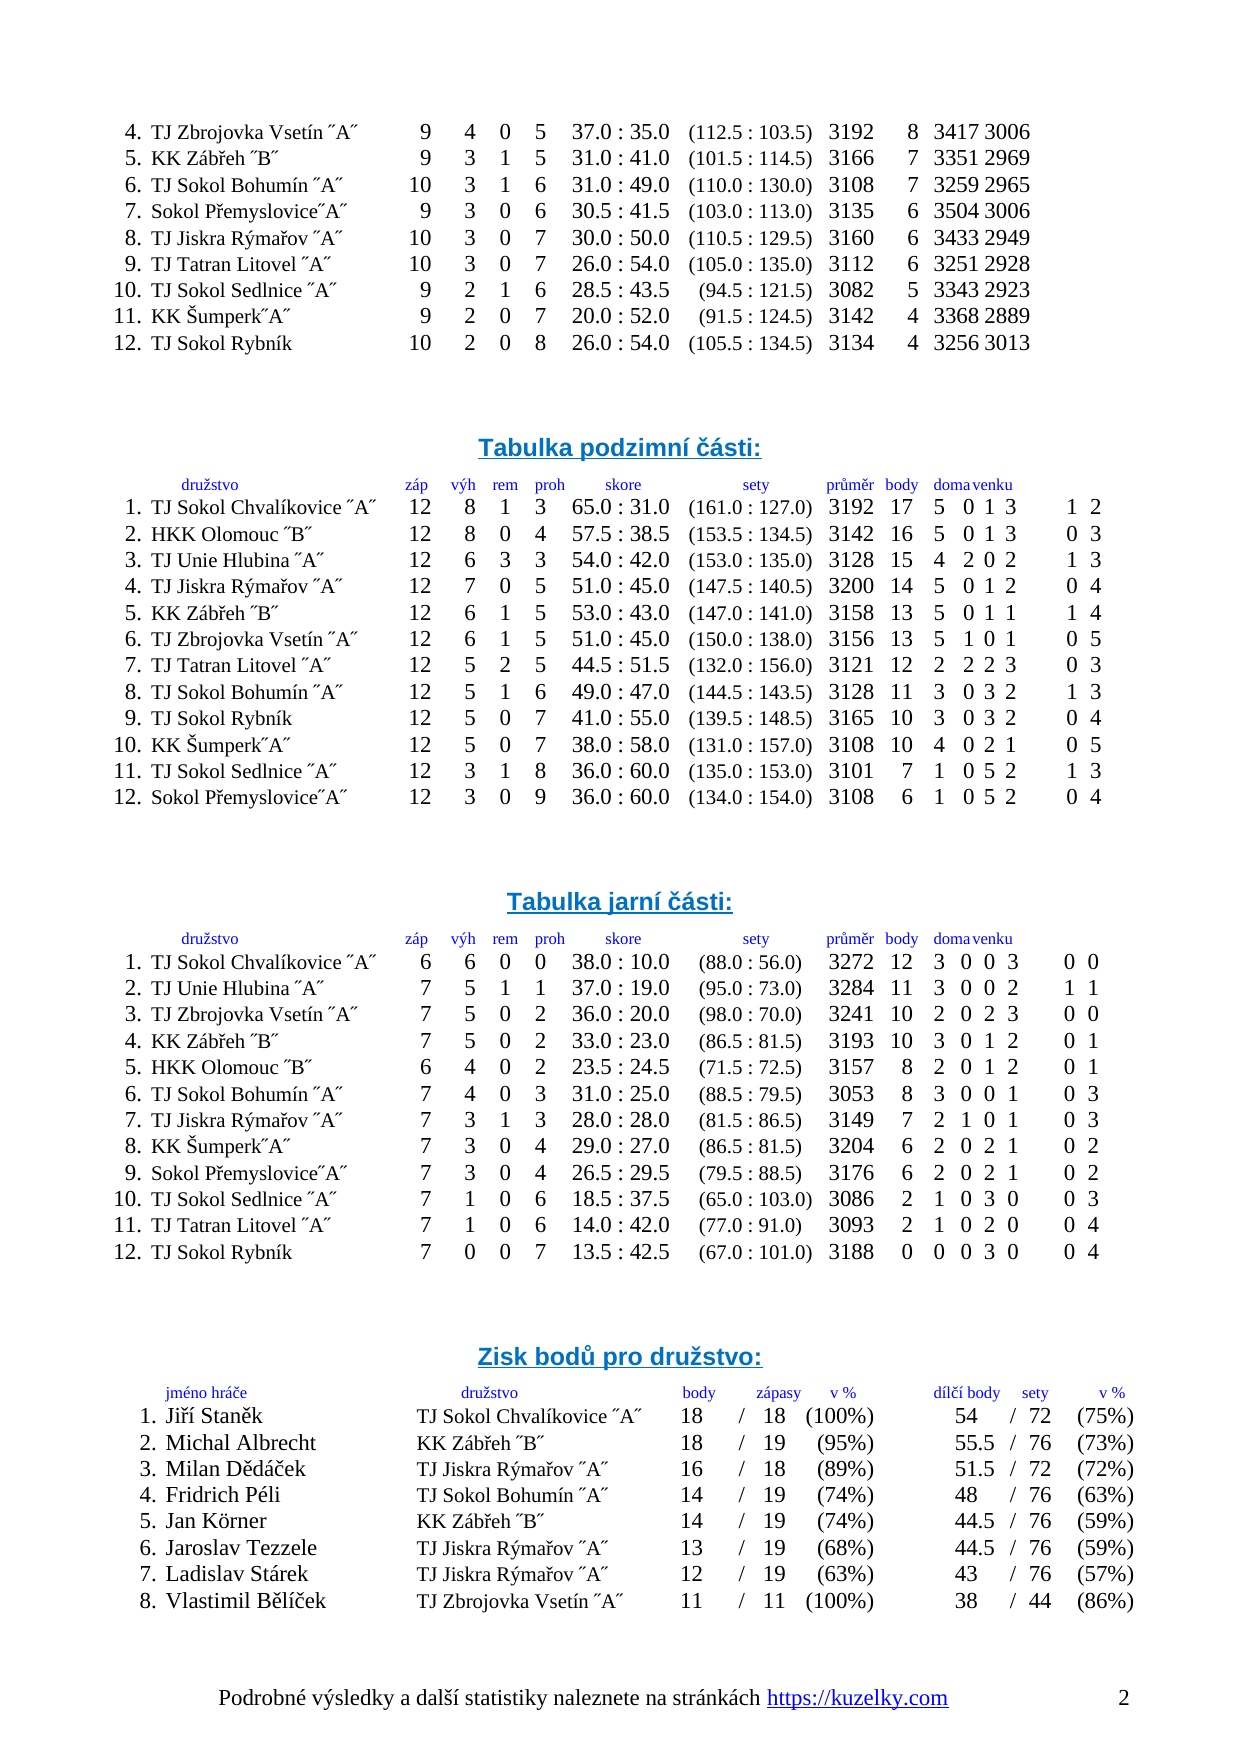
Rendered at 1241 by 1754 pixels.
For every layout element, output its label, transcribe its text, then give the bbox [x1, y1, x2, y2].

text 12. TJ Sokol Rybník 10 2 0 8 26.0 : 54.0 (105.5 : 134.5) 3134 4 3256 3013 [106, 329, 1134, 355]
text 4. TJ Zbrojovka Vsetín ˝A˝ 9 4 0 5 37.0 : 35.0 (112.5 : 103.5) 3192 8 3417 3006 [106, 118, 1134, 144]
text 8. Vlastimil Bělíček TJ Zbrojovka Vsetín ˝A˝ 11 / 11 (100%) 38 / 44 (86%) [106, 1587, 1134, 1613]
text 5. HKK Olomouc ˝B˝ 6 4 0 2 23.5 : 24.5 (71.5 : 72.5) 3157 8 2 0 1 2 0 1 [106, 1053, 1134, 1079]
text 9. TJ Tatran Litovel ˝A˝ 10 3 0 7 26.0 : 54.0 (105.0 : 135.0) 3112 6 3251 2928 [106, 250, 1134, 276]
text 5. KK Zábřeh ˝B˝ 12 6 1 5 53.0 : 43.0 (147.0 : 141.0) 3158 13 5 0 1 1 1 4 [106, 599, 1134, 625]
text 2. HKK Olomouc ˝B˝ 12 8 0 4 57.5 : 38.5 (153.5 : 134.5) 3142 16 5 0 1 3 0 3 [106, 520, 1134, 546]
text 6. TJ Zbrojovka Vsetín ˝A˝ 12 6 1 5 51.0 : 45.0 (150.0 : 138.0) 3156 13 5 1 0 1 0 5 [106, 625, 1134, 652]
text 4. KK Zábřeh ˝B˝ 7 5 0 2 33.0 : 23.0 (86.5 : 81.5) 3193 10 3 0 1 2 0 1 [106, 1027, 1134, 1053]
text 5. Jan Körner KK Zábřeh ˝B˝ 14 / 19 (74%) 44.5 / 76 (59%) [106, 1508, 1134, 1534]
text 7. TJ Jiskra Rýmařov ˝A˝ 7 3 1 3 28.0 : 28.0 (81.5 : 86.5) 3149 7 2 1 0 1 0 3 [106, 1106, 1134, 1132]
text 11. TJ Sokol Sedlnice ˝A˝ 12 3 1 8 36.0 : 60.0 (135.0 : 153.0) 3101 7 1 0 5 2 1 3 [106, 757, 1134, 783]
text 12. Sokol Přemyslovice˝A˝ 12 3 0 9 36.0 : 60.0 (134.0 : 154.0) 3108 6 1 0 5 2 0 4 [106, 783, 1134, 810]
text družstvo záp výh rem proh skore sety průměr body doma venku [106, 929, 1134, 948]
text 4. TJ Jiskra Rýmařov ˝A˝ 12 7 0 5 51.0 : 45.0 (147.5 : 140.5) 3200 14 5 0 1 2 0 4 [106, 572, 1134, 599]
text Tabulka jarní části: [94, 887, 1145, 916]
text 6. TJ Sokol Bohumín ˝A˝ 10 3 1 6 31.0 : 49.0 (110.0 : 130.0) 3108 7 3259 2965 [106, 171, 1134, 197]
text 1. TJ Sokol Chvalíkovice ˝A˝ 6 6 0 0 38.0 : 10.0 (88.0 : 56.0) 3272 12 3 0 0 3 0 0 [106, 948, 1134, 974]
text 2. TJ Unie Hlubina ˝A˝ 7 5 1 1 37.0 : 19.0 (95.0 : 73.0) 3284 11 3 0 0 2 1 1 [106, 974, 1134, 1001]
text 5. KK Zábřeh ˝B˝ 9 3 1 5 31.0 : 41.0 (101.5 : 114.5) 3166 7 3351 2969 [106, 144, 1134, 171]
text 4. Fridrich Péli TJ Sokol Bohumín ˝A˝ 14 / 19 (74%) 48 / 76 (63%) [106, 1481, 1134, 1508]
text 1. Jiří Staněk TJ Sokol Chvalíkovice ˝A˝ 18 / 18 (100%) 54 / 72 (75%) [106, 1402, 1134, 1428]
text družstvo záp výh rem proh skore sety průměr body doma venku [106, 474, 1134, 493]
text 3. Milan Dědáček TJ Jiskra Rýmařov ˝A˝ 16 / 18 (89%) 51.5 / 72 (72%) [106, 1455, 1134, 1481]
text 10. KK Šumperk˝A˝ 12 5 0 7 38.0 : 58.0 (131.0 : 157.0) 3108 10 4 0 2 1 0 5 [106, 731, 1134, 757]
text Tabulka podzimní části: [94, 433, 1145, 462]
text 6. TJ Sokol Bohumín ˝A˝ 7 4 0 3 31.0 : 25.0 (88.5 : 79.5) 3053 8 3 0 0 1 0 3 [106, 1079, 1134, 1106]
text 10. TJ Sokol Sedlnice ˝A˝ 9 2 1 6 28.5 : 43.5 (94.5 : 121.5) 3082 5 3343 2923 [106, 276, 1134, 303]
text jméno hráče družstvo body zápasy v % dílčí body sety v % [106, 1383, 1134, 1402]
text 12. TJ Sokol Rybník 7 0 0 7 13.5 : 42.5 (67.0 : 101.0) 3188 0 0 0 3 0 0 4 [106, 1238, 1134, 1264]
text 7. Ladislav Stárek TJ Jiskra Rýmařov ˝A˝ 12 / 19 (63%) 43 / 76 (57%) [106, 1560, 1134, 1587]
text 10. TJ Sokol Sedlnice ˝A˝ 7 1 0 6 18.5 : 37.5 (65.0 : 103.0) 3086 2 1 0 3 0 0 3 [106, 1185, 1134, 1211]
text 3. TJ Unie Hlubina ˝A˝ 12 6 3 3 54.0 : 42.0 (153.0 : 135.0) 3128 15 4 2 0 2 1 3 [106, 546, 1134, 572]
text 6. Jaroslav Tezzele TJ Jiskra Rýmařov ˝A˝ 13 / 19 (68%) 44.5 / 76 (59%) [106, 1534, 1134, 1560]
text 7. Sokol Přemyslovice˝A˝ 9 3 0 6 30.5 : 41.5 (103.0 : 113.0) 3135 6 3504 3006 [106, 197, 1134, 223]
text 8. TJ Jiskra Rýmařov ˝A˝ 10 3 0 7 30.0 : 50.0 (110.5 : 129.5) 3160 6 3433 2949 [106, 223, 1134, 250]
text 2. Michal Albrecht KK Zábřeh ˝B˝ 18 / 19 (95%) 55.5 / 76 (73%) [106, 1428, 1134, 1455]
text 8. KK Šumperk˝A˝ 7 3 0 4 29.0 : 27.0 (86.5 : 81.5) 3204 6 2 0 2 1 0 2 [106, 1132, 1134, 1159]
text 1. TJ Sokol Chvalíkovice ˝A˝ 12 8 1 3 65.0 : 31.0 (161.0 : 127.0) 3192 17 5 0 1 3 1 2 [106, 493, 1134, 520]
text Zisk bodů pro družstvo: [94, 1342, 1145, 1371]
text 7. TJ Tatran Litovel ˝A˝ 12 5 2 5 44.5 : 51.5 (132.0 : 156.0) 3121 12 2 2 2 3 0 3 [106, 652, 1134, 678]
text 8. TJ Sokol Bohumín ˝A˝ 12 5 1 6 49.0 : 47.0 (144.5 : 143.5) 3128 11 3 0 3 2 1 3 [106, 678, 1134, 704]
text 9. TJ Sokol Rybník 12 5 0 7 41.0 : 55.0 (139.5 : 148.5) 3165 10 3 0 3 2 0 4 [106, 704, 1134, 731]
text 3. TJ Zbrojovka Vsetín ˝A˝ 7 5 0 2 36.0 : 20.0 (98.0 : 70.0) 3241 10 2 0 2 3 0 0 [106, 1001, 1134, 1027]
text 11. TJ Tatran Litovel ˝A˝ 7 1 0 6 14.0 : 42.0 (77.0 : 91.0) 3093 2 1 0 2 0 0 4 [106, 1211, 1134, 1238]
text 11. KK Šumperk˝A˝ 9 2 0 7 20.0 : 52.0 (91.5 : 124.5) 3142 4 3368 2889 [106, 303, 1134, 329]
text 9. Sokol Přemyslovice˝A˝ 7 3 0 4 26.5 : 29.5 (79.5 : 88.5) 3176 6 2 0 2 1 0 2 [106, 1159, 1134, 1185]
